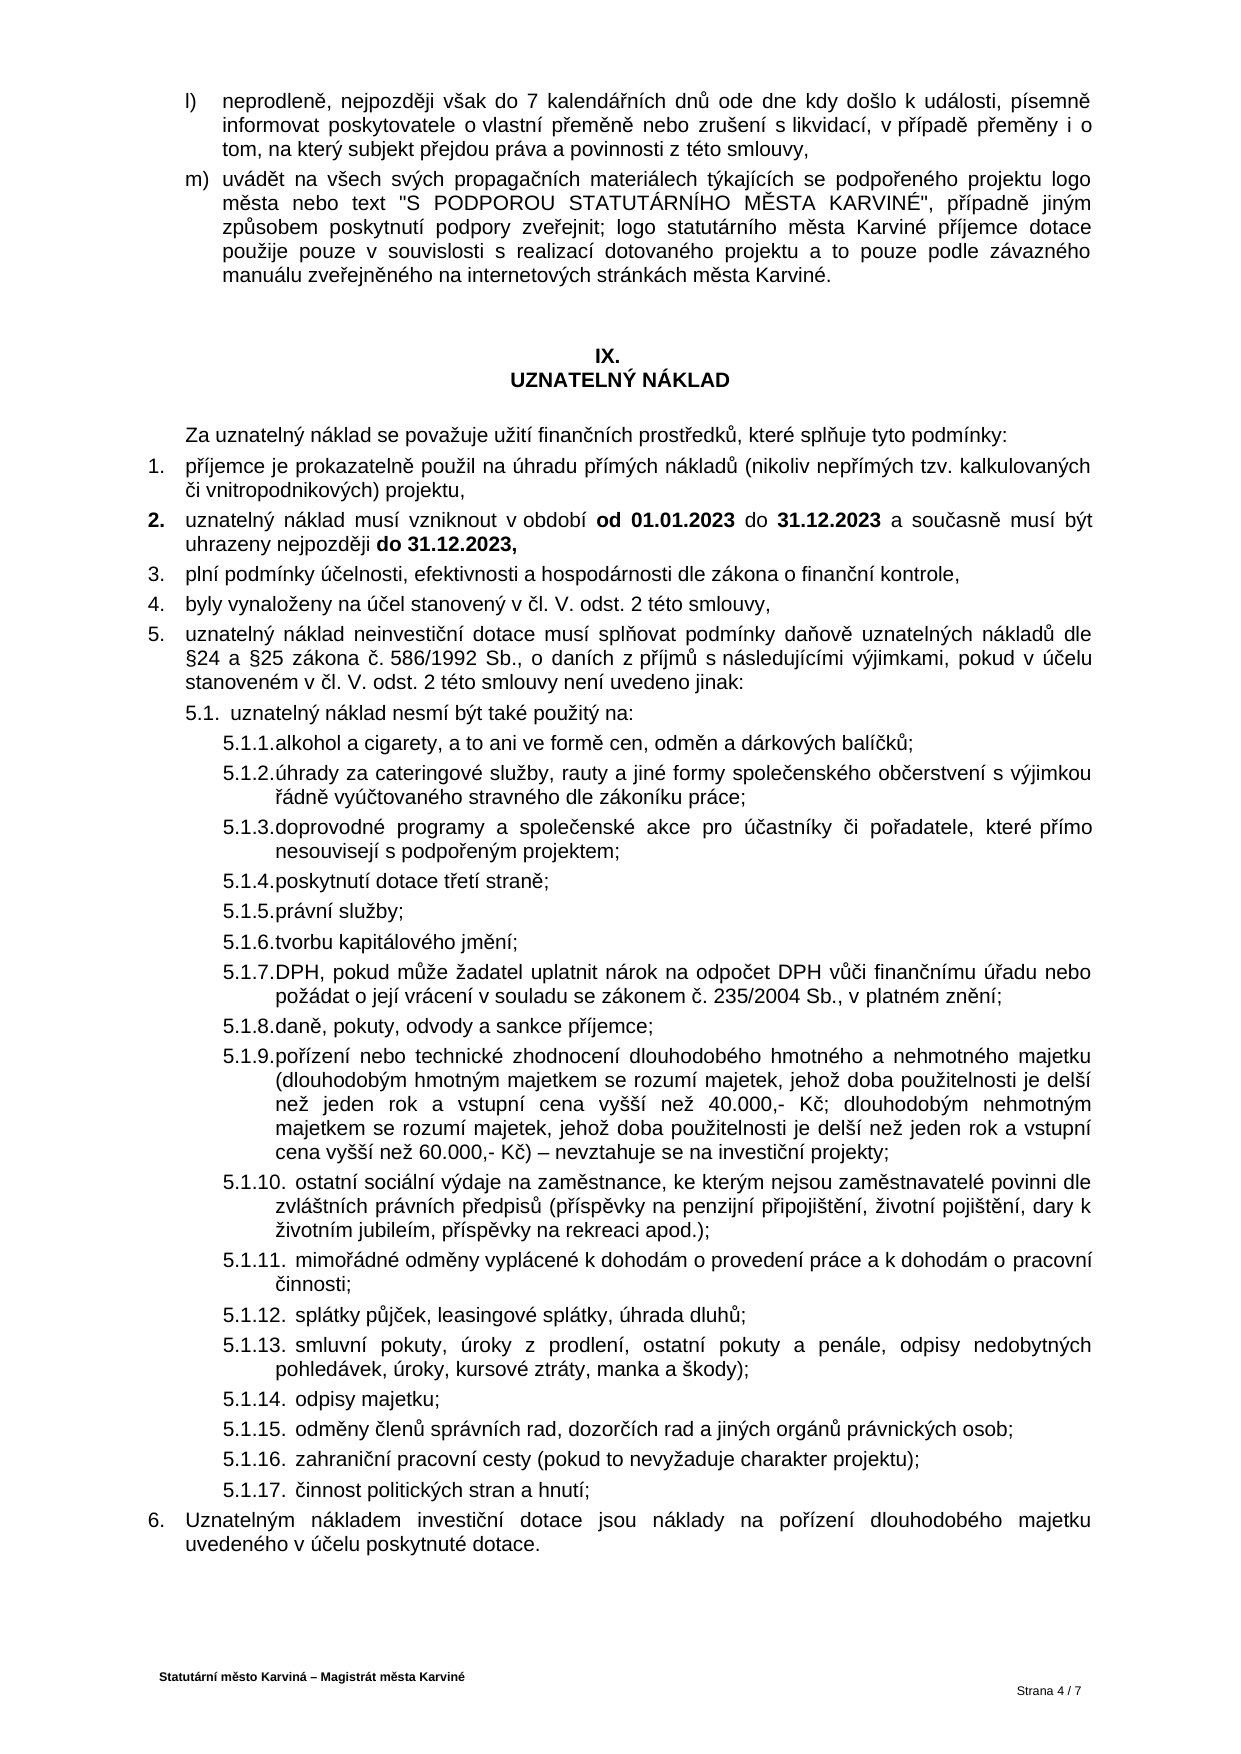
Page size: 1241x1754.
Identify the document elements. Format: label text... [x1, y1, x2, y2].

list poskytnutí dotace třetí straně; [223, 869, 1092, 893]
list Za uznatelný náklad se považuje užití finančních prostředků, které splňuje tyto podmínky: [185, 423, 1092, 447]
list ostatní sociální výdaje na zaměstnance, ke kterým nejsou zaměstnavatelé povinni dle zvláštních právních předpisů (příspěvky na penzijní připojištění, životní pojištění, dary k životním jubileím, příspěvky na rekreaci apod.); [223, 1170, 1092, 1242]
list DPH, pokud může žadatel uplatnit nárok na odpočet DPH vůči finančnímu úřadu nebo požádat o její vrácení v souladu se zákonem č. 235/2004 Sb., v platném znění; [223, 960, 1092, 1008]
list úhrady za cateringové služby, rauty a jiné formy společenského občerstvení s výjimkou řádně vyúčtovaného stravného dle zákoníku práce; [223, 761, 1092, 809]
list doprovodné programy a společenské akce pro účastníky či pořadatele, které přímo nesouvisejí s podpořeným projektem; [223, 815, 1092, 863]
list odměny členů správních rad, dozorčích rad a jiných orgánů právnických osob; [223, 1417, 1092, 1441]
list alkohol a cigarety, a to ani ve formě cen, odměn a dárkových balíčků; [223, 731, 1092, 754]
list byly vynaloženy na účel stanovený v čl. V. odst. 2 této smlouvy, [148, 592, 1092, 616]
list odpisy majetku; [223, 1387, 1092, 1411]
text UZNATELNÝ NÁKLAD [148, 368, 1092, 392]
list činnost politických stran a hnutí; [223, 1477, 1092, 1501]
list právní služby; [223, 899, 1092, 923]
list uznatelný náklad musí vzniknout v období od 01.01.2023 do 31.12.2023 a současně musí být uhrazeny nejpozději do 31.12.2023, [148, 508, 1092, 556]
list uznatelný náklad neinvestiční dotace musí splňovat podmínky daňově uznatelných nákladů dle §24 a §25 zákona č. 586/1992 Sb., o daních z příjmů s následujícími výjimkami, pokud v účelu stanoveném v čl. V. odst. 2 této smlouvy není uvedeno jinak: [148, 622, 1092, 694]
list uznatelný náklad nesmí být také použitý na: [185, 700, 1092, 724]
list smluvní pokuty, úroky z prodlení, ostatní pokuty a penále, odpisy nedobytných pohledávek, úroky, kursové ztráty, manka a škody); [223, 1333, 1092, 1381]
list příjemce je prokazatelně použil na úhradu přímých nákladů (nikoliv nepřímých tzv. kalkulovaných či vnitropodnikových) projektu, [148, 453, 1092, 501]
list pořízení nebo technické zhodnocení dlouhodobého hmotného a nehmotného majetku (dlouhodobým hmotným majetkem se rozumí majetek, jehož doba použitelnosti je delší než jeden rok a vstupní cena vyšší než 40.000,- Kč; dlouhodobým nehmotným majetkem se rozumí majetek, jehož doba použitelnosti je delší než jeden rok a vstupní cena vyšší než 60.000,- Kč) – nevztahuje se na investiční projekty; [223, 1044, 1092, 1164]
list neprodleně, nejpozději však do 7 kalendářních dnů ode dne kdy došlo k události, písemně informovat poskytovatele o vlastní přeměně nebo zrušení s likvidací, v případě přeměny i o tom, na který subjekt přejdou práva a povinnosti z této smlouvy, [185, 89, 1092, 161]
list zahraniční pracovní cesty (pokud to nevyžaduje charakter projektu); [223, 1447, 1092, 1471]
list uvádět na všech svých propagačních materiálech týkajících se podpořeného projektu logo města nebo text "S PODPOROU STATUTÁRNÍHO MĚSTA KARVINÉ", případně jiným způsobem poskytnutí podpory zveřejnit; logo statutárního města Karviné příjemce dotace použije pouze v souvislosti s realizací dotovaného projektu a to pouze podle závazného manuálu zveřejněného na internetových stránkách města Karviné. [185, 167, 1092, 287]
list tvorbu kapitálového jmění; [223, 929, 1092, 953]
list mimořádné odměny vyplácené k dohodám o provedení práce a k dohodám o pracovní činnosti; [223, 1248, 1092, 1296]
list Uznatelným nákladem investiční dotace jsou náklady na pořízení dlouhodobého majetku uvedeného v účelu poskytnuté dotace. [148, 1508, 1092, 1556]
list splátky půjček, leasingové splátky, úhrada dluhů; [223, 1302, 1092, 1326]
list plní podmínky účelnosti, efektivnosti a hospodárnosti dle zákona o finanční kontrole, [148, 562, 1092, 586]
list daně, pokuty, odvody a sankce příjemce; [223, 1014, 1092, 1038]
